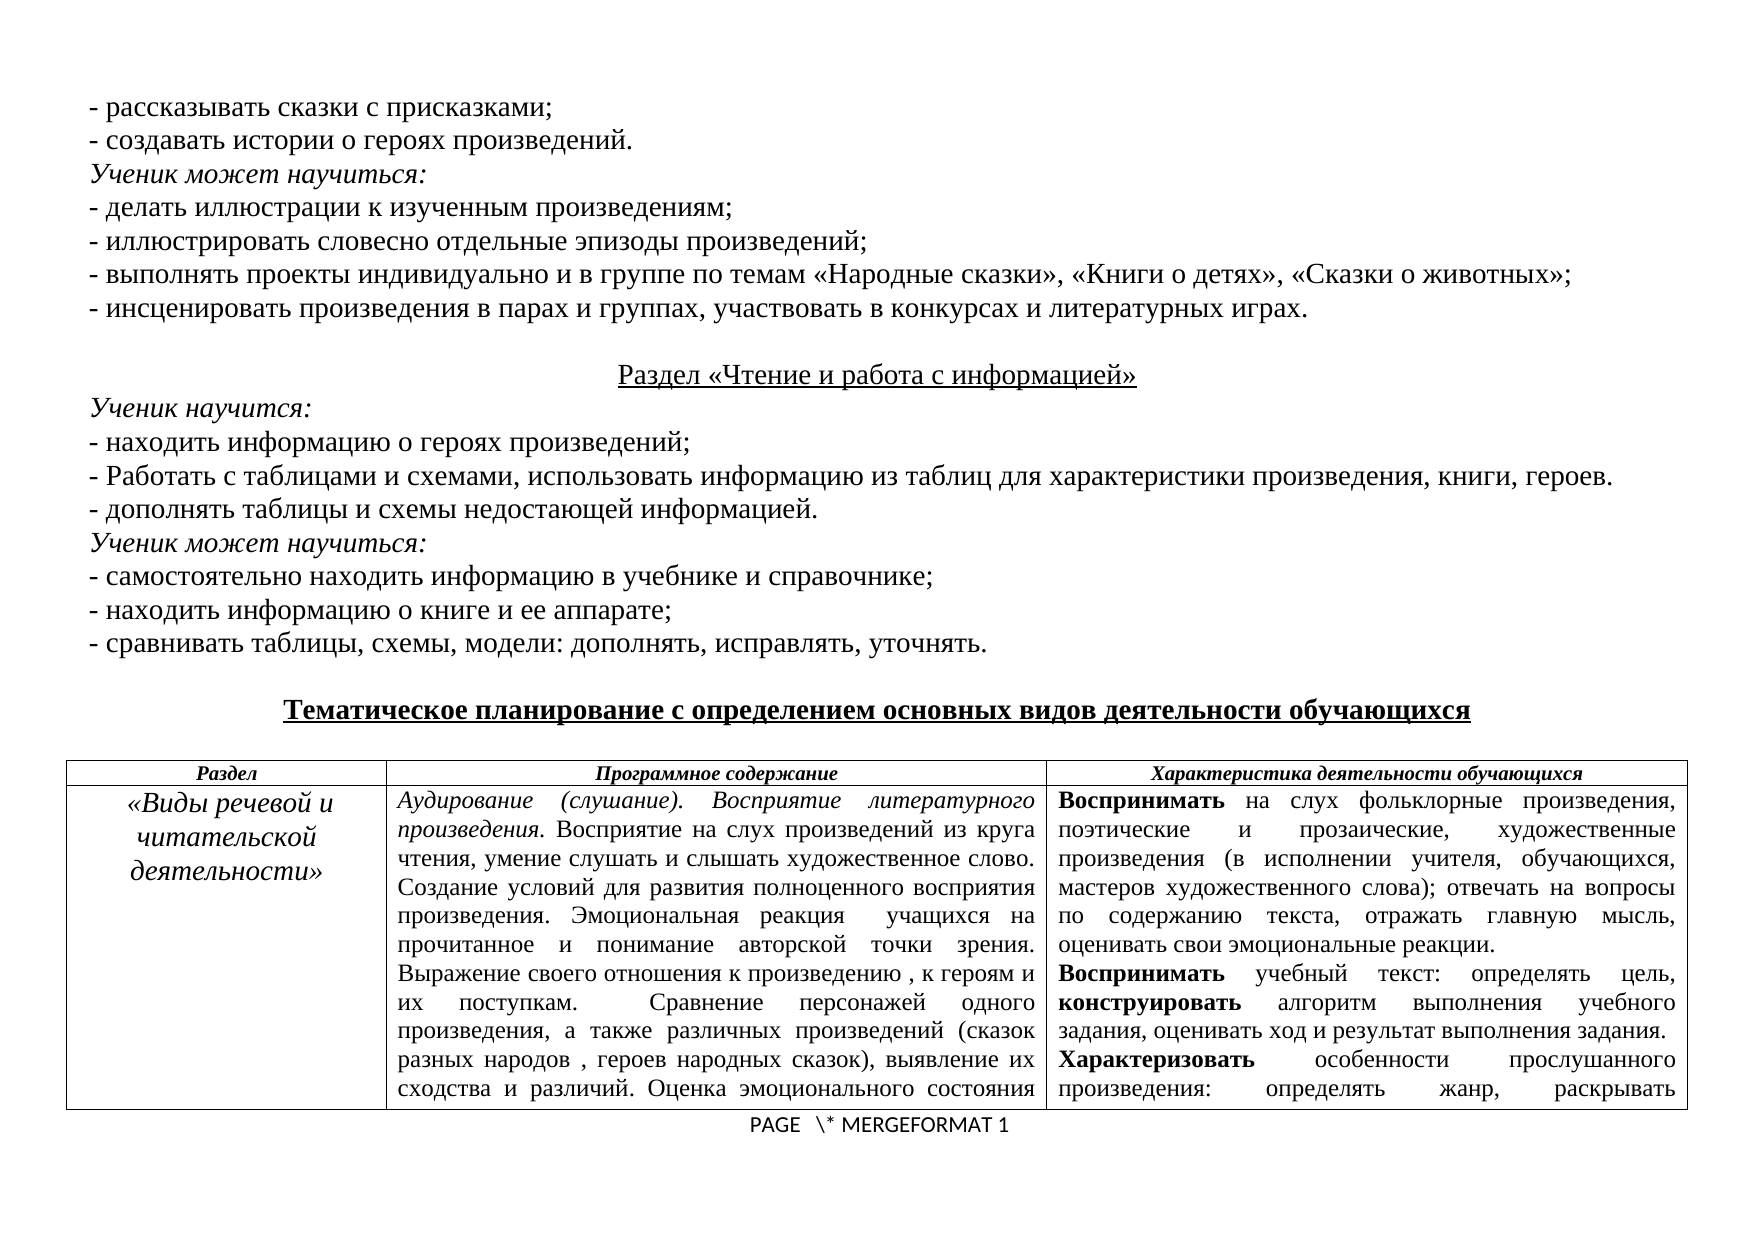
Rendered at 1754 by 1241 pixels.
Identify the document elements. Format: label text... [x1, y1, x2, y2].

table_header Раздел [67, 761, 386, 784]
text - делать иллюстрации к изученным произведениям; [89, 189, 1665, 223]
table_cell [1047, 786, 1687, 1109]
text - выполнять проекты индивидуально и в группе по темам «Народные сказки», «Книги о детях», «Сказки о животных»; [89, 256, 1665, 290]
text - находить информацию о книге и ее аппарате; [89, 592, 1665, 625]
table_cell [387, 786, 1046, 1109]
text - дополнять таблицы и схемы недостающей информацией. [89, 491, 1665, 525]
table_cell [67, 786, 386, 1109]
text - сравнивать таблицы, схемы, модели: дополнять, исправлять, уточнять. [89, 625, 1665, 659]
text Раздел «Чтение и работа с информацией» [89, 357, 1665, 391]
text - находить информацию о героях произведений; [89, 424, 1665, 458]
text Ученик может научиться: [89, 156, 1665, 189]
table_header Характеристика деятельности обучающихся [1047, 761, 1687, 784]
text Тематическое планирование с определением основных видов деятельности обучающихся [89, 692, 1665, 726]
text - инсценировать произведения в парах и группах, участвовать в конкурсах и литературных играх. [89, 290, 1665, 323]
text - рассказывать сказки с присказками; [89, 89, 1665, 122]
text - создавать истории о героях произведений. [89, 122, 1665, 156]
text Ученик научится: [89, 391, 1665, 424]
text - иллюстрировать словесно отдельные эпизоды произведений; [89, 223, 1665, 256]
text Ученик может научиться: [89, 525, 1665, 558]
text - Работать с таблицами и схемами, использовать информацию из таблиц для характеристики произведения, книги, героев. [89, 458, 1665, 491]
table_header Программное содержание [387, 761, 1046, 784]
text - самостоятельно находить информацию в учебнике и справочнике; [89, 558, 1665, 592]
